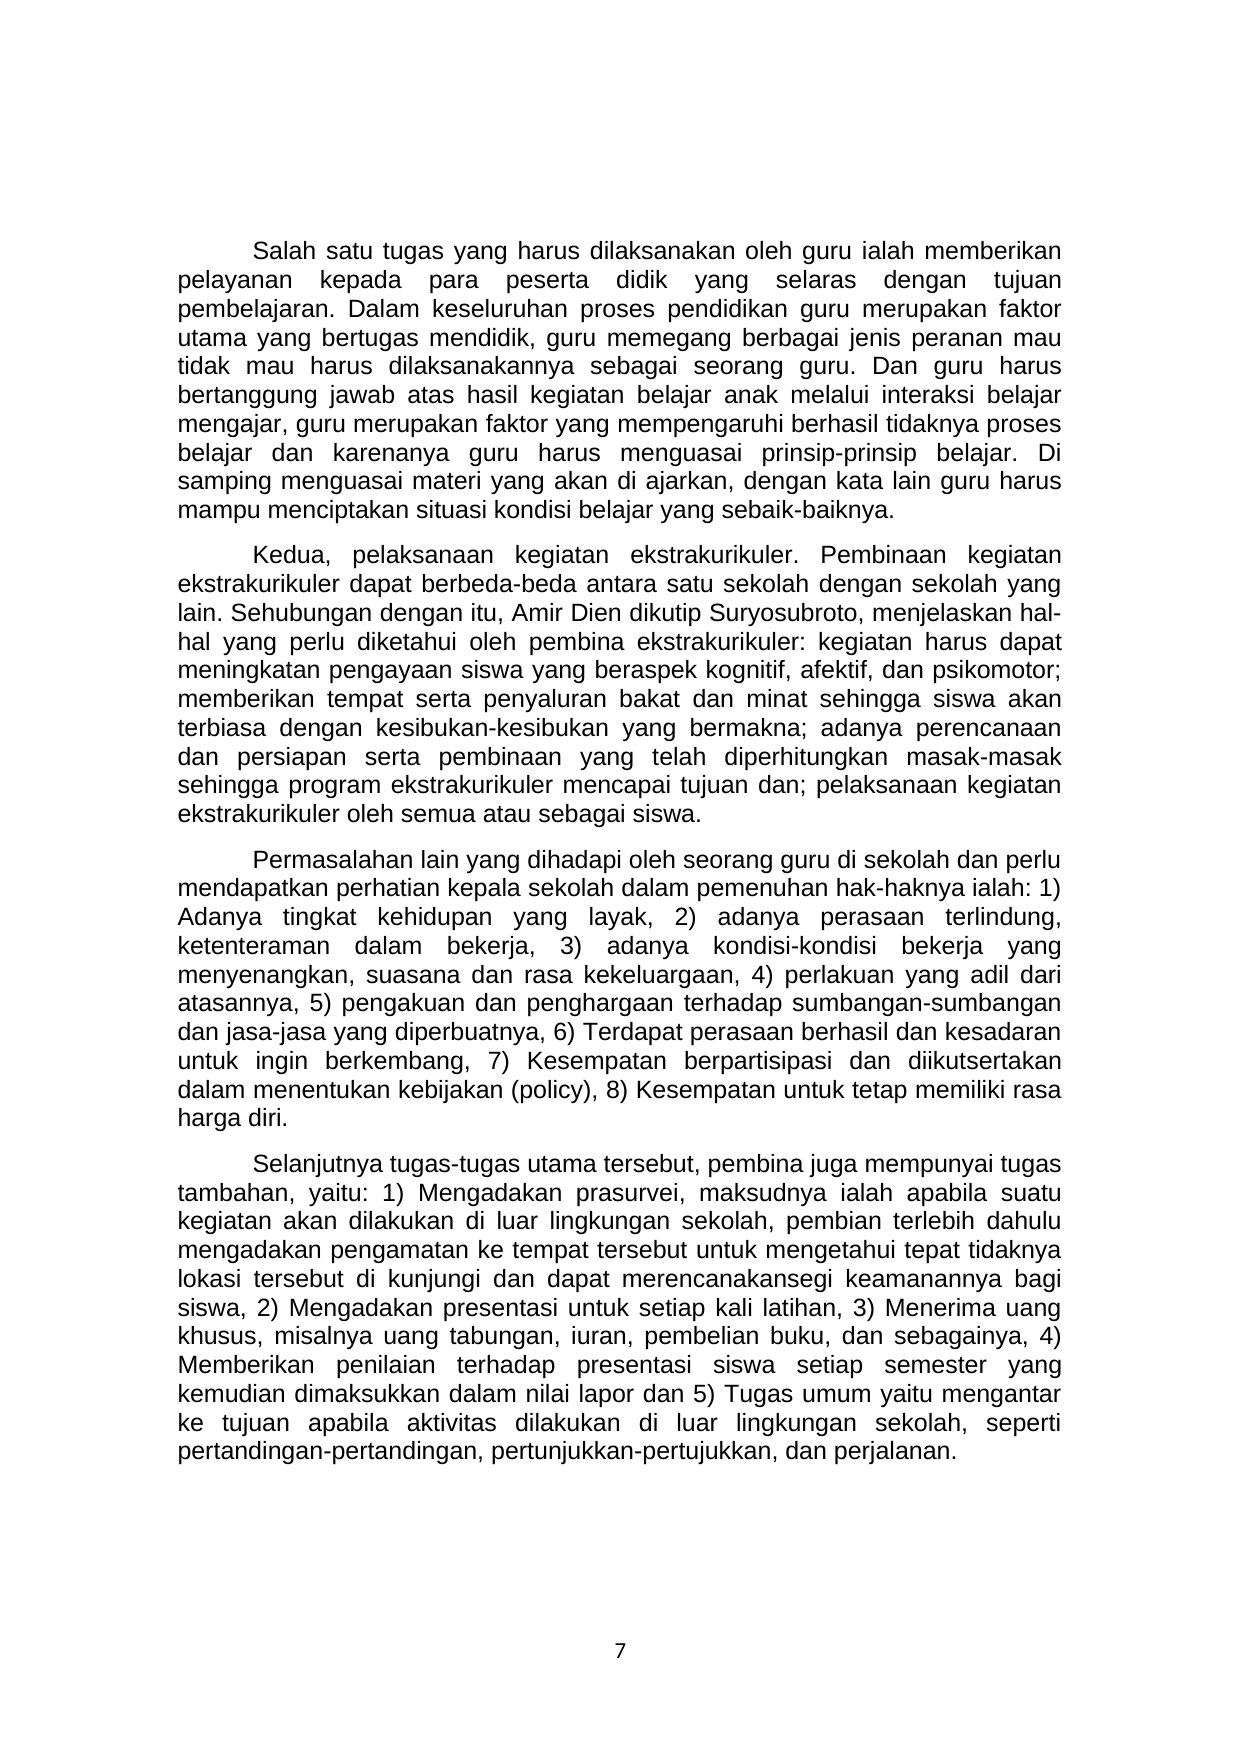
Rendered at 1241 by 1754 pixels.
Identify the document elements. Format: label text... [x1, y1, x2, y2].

text Salah satu tugas yang harus dilaksanakan oleh guru ialah memberikan pelayanan kepada para peserta didik yang selaras dengan tujuan pembelajaran. Dalam keseluruhan proses pendidikan guru merupakan faktor utama yang bertugas mendidik, guru memegang berbagai jenis peranan mau tidak mau harus dilaksanakannya sebagai seorang guru. Dan guru harus bertanggung jawab atas hasil kegiatan belajar anak melalui interaksi belajar mengajar, guru merupakan faktor yang mempengaruhi berhasil tidaknya proses belajar dan karenanya guru harus menguasai prinsip-prinsip belajar. Di samping menguasai materi yang akan di ajarkan, dengan kata lain guru harus mampu menciptakan situasi kondisi belajar yang sebaik-baiknya. [177, 236, 1063, 524]
text Selanjutnya tugas-tugas utama tersebut, pembina juga mempunyai tugas tambahan, yaitu: 1) Mengadakan prasurvei, maksudnya ialah apabila suatu kegiatan akan dilakukan di luar lingkungan sekolah, pembian terlebih dahulu mengadakan pengamatan ke tempat tersebut untuk mengetahui tepat tidaknya lokasi tersebut di kunjungi dan dapat merencanakansegi keamanannya bagi siswa, 2) Mengadakan presentasi untuk setiap kali latihan, 3) Menerima uang khusus, misalnya uang tabungan, iuran, pembelian buku, dan sebagainya, 4) Memberikan penilaian terhadap presentasi siswa setiap semester yang kemudian dimaksukkan dalam nilai lapor dan 5) Tugas umum yaitu mengantar ke tujuan apabila aktivitas dilakukan di luar lingkungan sekolah, seperti pertandingan-pertandingan, pertunjukkan-pertujukkan, dan perjalanan. [177, 1149, 1063, 1465]
text Permasalahan lain yang dihadapi oleh seorang guru di sekolah dan perlu mendapatkan perhatian kepala sekolah dalam pemenuhan hak-haknya ialah: 1) Adanya tingkat kehidupan yang layak, 2) adanya perasaan terlindung, ketenteraman dalam bekerja, 3) adanya kondisi-kondisi bekerja yang menyenangkan, suasana dan rasa kekeluargaan, 4) perlakuan yang adil dari atasannya, 5) pengakuan dan penghargaan terhadap sumbangan-sumbangan dan jasa-jasa yang diperbuatnya, 6) Terdapat perasaan berhasil dan kesadaran untuk ingin berkembang, 7) Kesempatan berpartisipasi dan diikutsertakan dalam menentukan kebijakan (policy), 8) Kesempatan untuk tetap memiliki rasa harga diri. [177, 844, 1063, 1132]
text Kedua, pelaksanaan kegiatan ekstrakurikuler. Pembinaan kegiatan ekstrakurikuler dapat berbeda-beda antara satu sekolah dengan sekolah yang lain. Sehubungan dengan itu, Amir Dien dikutip Suryosubroto, menjelaskan hal-hal yang perlu diketahui oleh pembina ekstrakurikuler: kegiatan harus dapat meningkatan pengayaan siswa yang beraspek kognitif, afektif, dan psikomotor; memberikan tempat serta penyaluran bakat dan minat sehingga siswa akan terbiasa dengan kesibukan-kesibukan yang bermakna; adanya perencanaan dan persiapan serta pembinaan yang telah diperhitungkan masak-masak sehingga program ekstrakurikuler mencapai tujuan dan; pelaksanaan kegiatan ekstrakurikuler oleh semua atau sebagai siswa. [177, 540, 1063, 828]
